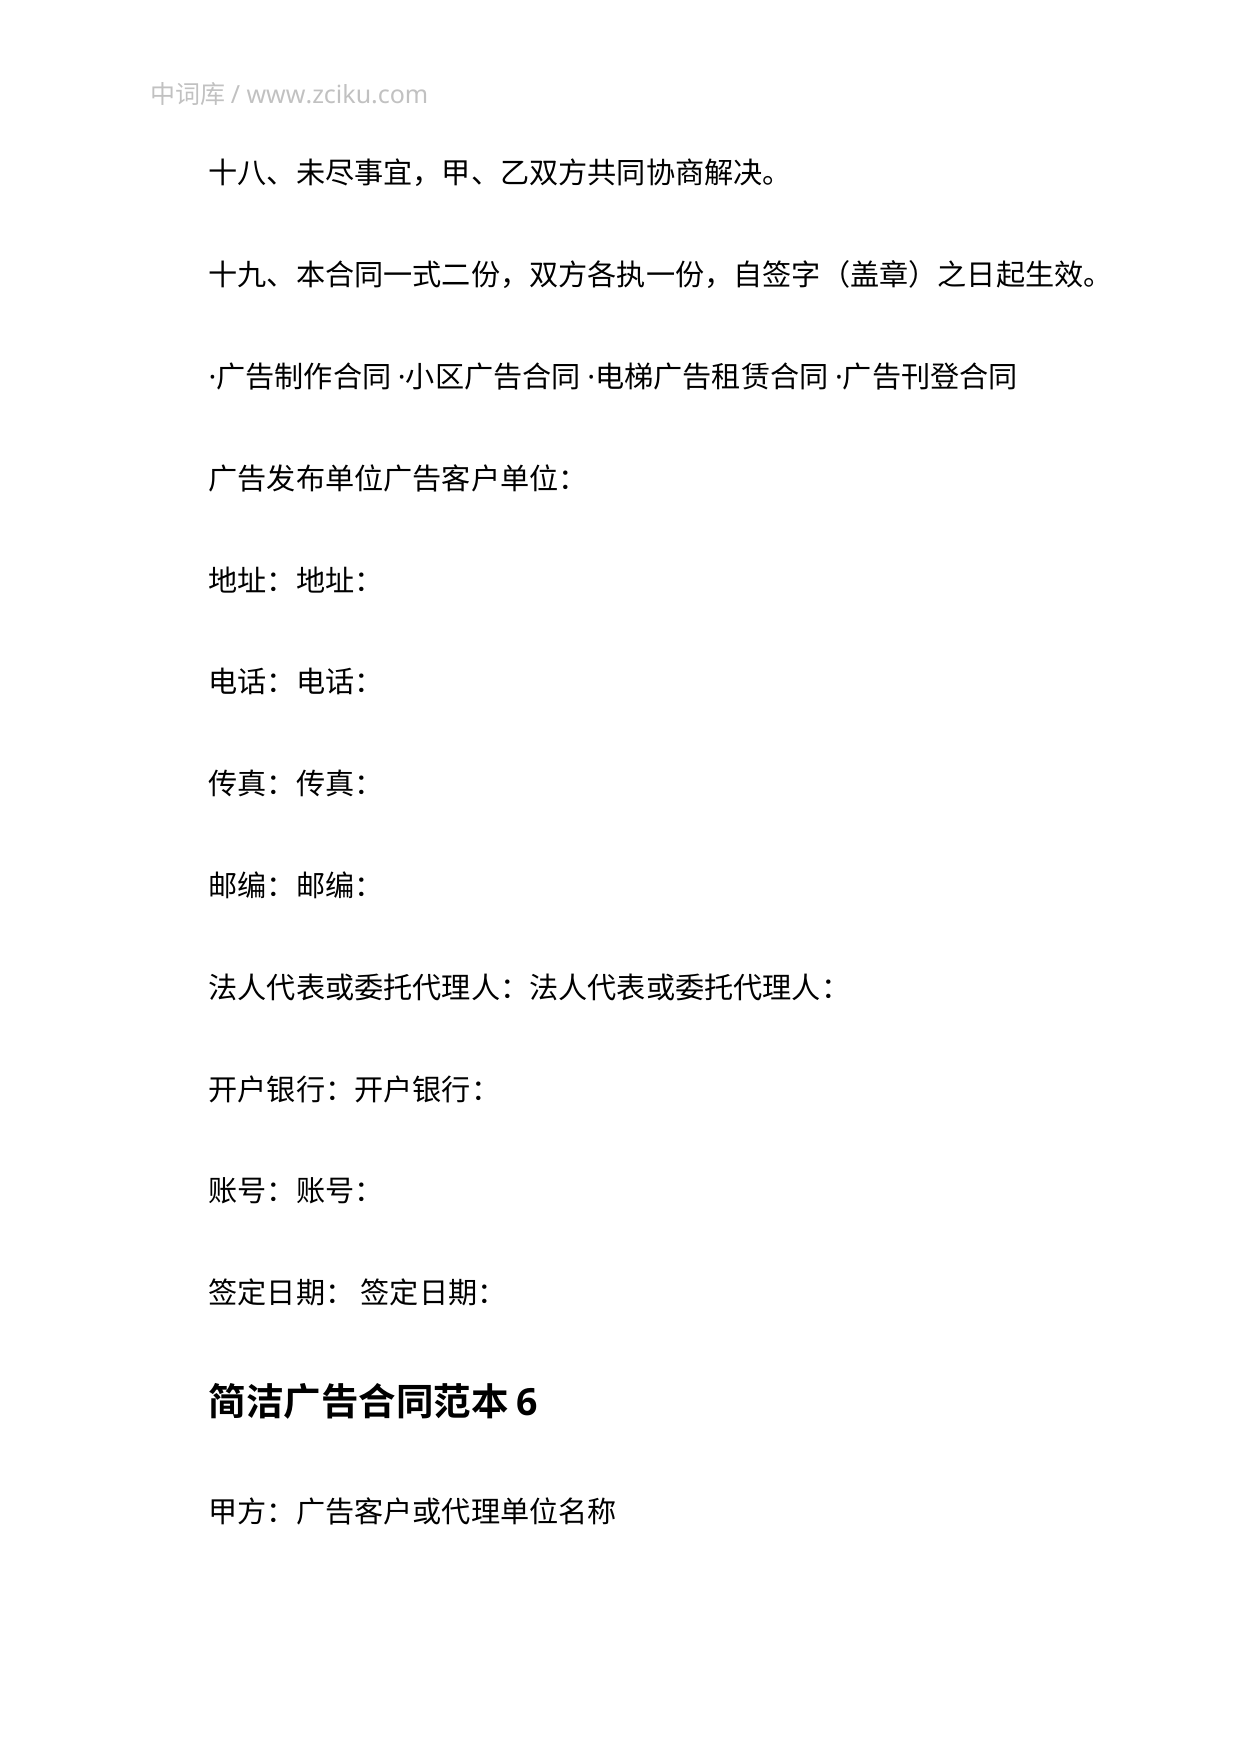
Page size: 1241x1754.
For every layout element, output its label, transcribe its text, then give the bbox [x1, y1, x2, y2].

text 地址：地址： [150, 557, 1090, 599]
text 十九、本合同一式二份，双方各执一份，自签字（盖章）之日起生效。 [150, 252, 1090, 294]
text ·广告制作合同 ·小区广告合同 ·电梯广告租赁合同 ·广告刊登合同 [150, 353, 1090, 396]
text 账号：账号： [150, 1168, 1090, 1210]
text 甲方：广告客户或代理单位名称 [150, 1489, 1090, 1531]
text 广告发布单位广告客户单位： [150, 456, 1090, 498]
text 开户银行：开户银行： [150, 1066, 1090, 1108]
text 签定日期： 签定日期： [150, 1270, 1090, 1312]
text 传真：传真： [150, 761, 1090, 803]
text 十八、未尽事宜，甲、乙双方共同协商解决。 [150, 150, 1090, 192]
text 邮编：邮编： [150, 863, 1090, 905]
text 法人代表或委托代理人：法人代表或委托代理人： [150, 964, 1090, 1007]
text 电话：电话： [150, 659, 1090, 701]
text 简洁广告合同范本6 [150, 1371, 1090, 1426]
